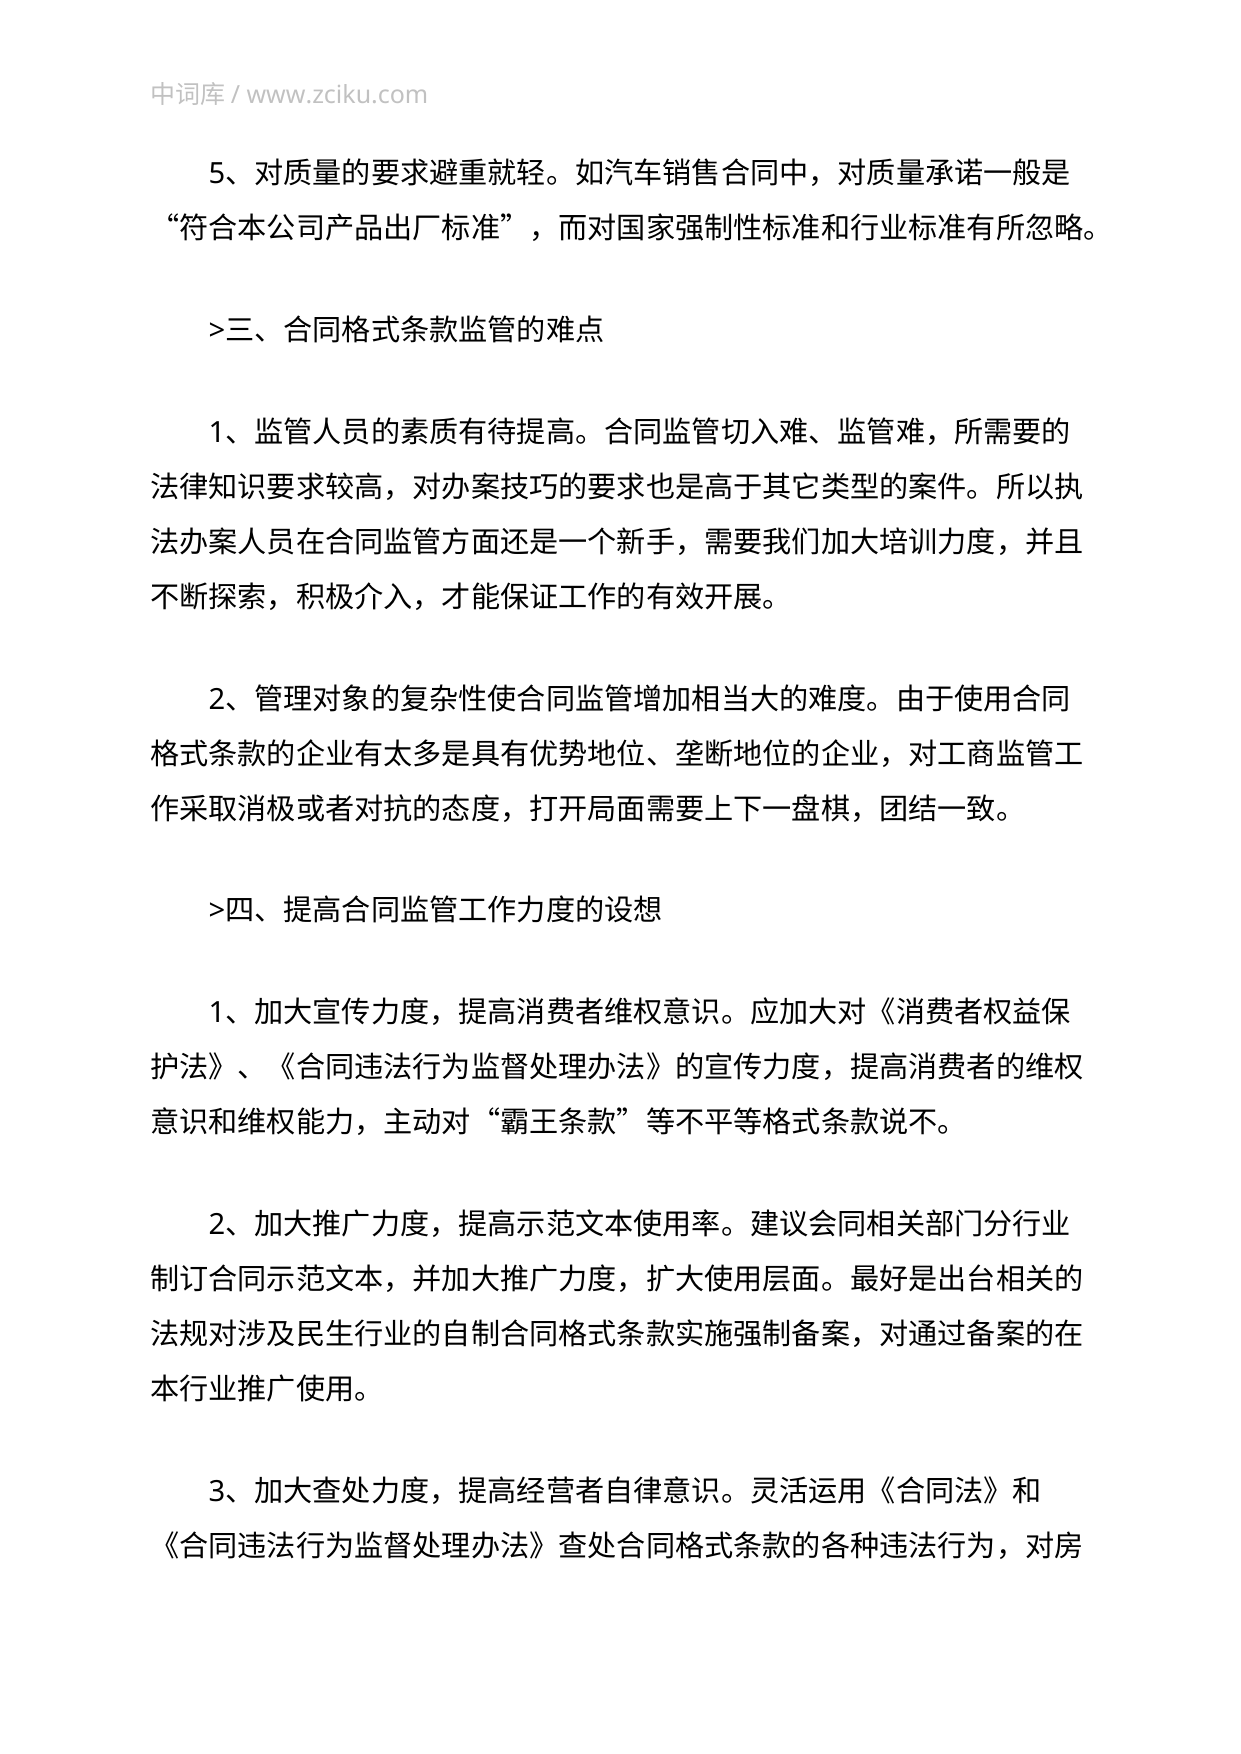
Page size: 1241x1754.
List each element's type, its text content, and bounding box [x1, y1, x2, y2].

text 1、加大宣传力度，提高消费者维权意识。应加大对《消费者权益保护法》、《合同违法行为监督处理办法》的宣传力度，提高消费者的维权意识和维权能力，主动对“霸王条款”等不平等格式条款说不。 [150, 989, 1090, 1141]
text 1、监管人员的素质有待提高。合同监管切入难、监管难，所需要的法律知识要求较高，对办案技巧的要求也是高于其它类型的案件。所以执法办案人员在合同监管方面还是一个新手，需要我们加大培训力度，并且不断探索，积极介入，才能保证工作的有效开展。 [150, 409, 1090, 616]
text >三、合同格式条款监管的难点 [150, 307, 1090, 349]
text 2、管理对象的复杂性使合同监管增加相当大的难度。由于使用合同格式条款的企业有太多是具有优势地位、垄断地位的企业，对工商监管工作采取消极或者对抗的态度，打开局面需要上下一盘棋，团结一致。 [150, 675, 1090, 827]
text 2、加大推广力度，提高示范文本使用率。建议会同相关部门分行业制订合同示范文本，并加大推广力度，扩大使用层面。最好是出台相关的法规对涉及民生行业的自制合同格式条款实施强制备案，对通过备案的在本行业推广使用。 [150, 1201, 1090, 1408]
text >四、提高合同监管工作力度的设想 [150, 887, 1090, 929]
text 5、对质量的要求避重就轻。如汽车销售合同中，对质量承诺一般是“符合本公司产品出厂标准”，而对国家强制性标准和行业标准有所忽略。 [150, 150, 1090, 247]
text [150, 1467, 1090, 1564]
